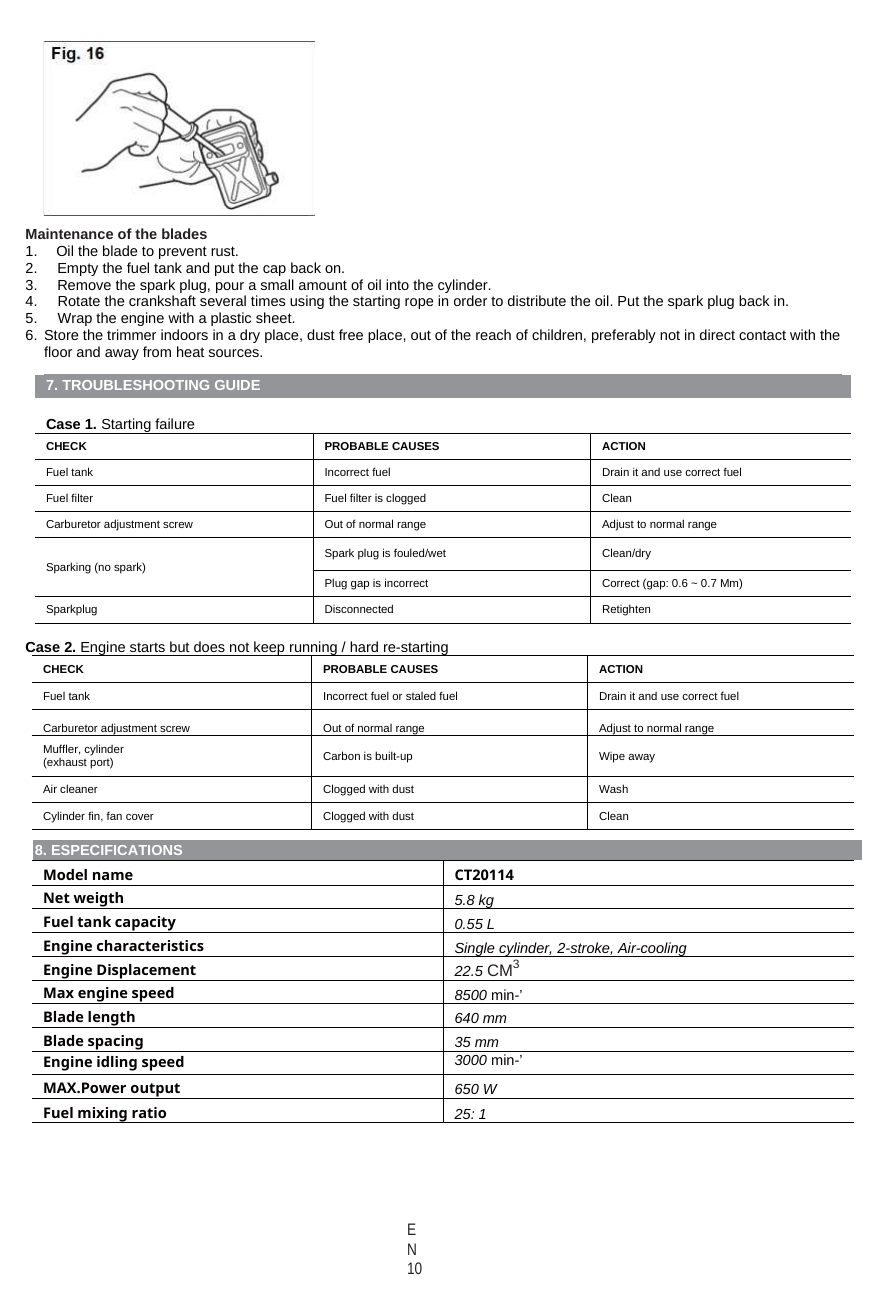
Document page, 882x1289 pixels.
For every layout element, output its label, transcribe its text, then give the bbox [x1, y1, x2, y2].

table_cell Fuel filter is clogged [314, 486, 590, 511]
table_cell Correct (gap: 0.6 ~ 0.7 Mm) [591, 571, 851, 596]
table_cell 640 mm [444, 1004, 854, 1027]
table_cell Disconnected [314, 597, 590, 623]
table_cell Clean [591, 486, 851, 511]
list Rotate the crankshaft several times using the starting rope in order to distribute the oil. Put the spark plug back in. [25, 293, 861, 310]
table_cell Fuel filter [35, 486, 313, 511]
table_cell Net weigth [32, 886, 443, 908]
text Case 2. Engine starts but does not keep running / hard re-starting [25, 638, 861, 655]
list Store the trimmer indoors in a dry place, dust free place, out of the reach of children, preferably not in direct contact with the floor and away from heat sources. [25, 326, 861, 360]
table_header Model name [32, 861, 443, 885]
table_cell Fuel tank [32, 683, 311, 709]
table_cell 25: 1 [444, 1099, 854, 1122]
table_cell Drain it and use correct fuel [588, 683, 854, 709]
table_cell Out of normal range [312, 710, 587, 735]
table_cell 0.55 L [444, 909, 854, 932]
table_cell Incorrect fuel or staled fuel [312, 683, 587, 709]
table_cell 8500 min-’ [444, 981, 854, 1003]
list Wrap the engine with a plastic sheet. [25, 310, 861, 326]
table_cell Adjust to normal range [588, 710, 854, 735]
table_cell MAX.Power output [32, 1075, 443, 1098]
table_cell Cylinder fin, fan cover [32, 803, 311, 829]
table_cell Engine characteristics [32, 933, 443, 956]
picture [43, 41, 315, 216]
table_cell Out of normal range [314, 512, 590, 537]
table_cell Spark plug is fouled/wet [314, 538, 590, 570]
table_cell Case 1. Starting failure [35, 399, 851, 432]
table_cell ACTION [591, 434, 851, 458]
table_cell Clean/dry [591, 538, 851, 570]
table_cell Fuel tank capacity [32, 909, 443, 932]
table_cell Plug gap is incorrect [314, 571, 590, 596]
text 8. ESPECIFICATIONS [35, 842, 861, 859]
list Remove the spark plug, pour a small amount of oil into the cylinder. [25, 276, 861, 293]
list Oil the blade to prevent rust. [25, 243, 861, 259]
table_cell Incorrect fuel [314, 460, 590, 484]
table_cell Engine Displacement [32, 957, 443, 980]
table_cell Carburetor adjustment screw [35, 512, 313, 537]
table_cell Fuel mixing ratio [32, 1099, 443, 1122]
table_header CT20114 [444, 861, 854, 885]
table_cell Single cylinder, 2-stroke, Air-cooling [444, 933, 854, 956]
table_cell Clogged with dust [312, 777, 587, 802]
table_cell 650 W [444, 1075, 854, 1098]
table_cell CHECK [35, 434, 313, 458]
table_cell Clogged with dust [312, 803, 587, 829]
table_header ACTION [588, 656, 854, 682]
table_cell Adjust to normal range [591, 512, 851, 537]
table_cell PROBABLE CAUSES [314, 434, 590, 458]
table_cell Blade length [32, 1004, 443, 1027]
table_header 7. TROUBLESHOOTING GUIDE [35, 375, 851, 398]
table_header PROBABLE CAUSES [312, 656, 587, 682]
table_cell 22.5 cm3 [444, 957, 854, 980]
table_cell Max engine speed [32, 981, 443, 1003]
table_cell Drain it and use correct fuel [591, 460, 851, 484]
table_cell 3000 min-’ [444, 1052, 854, 1074]
table_cell Wash [588, 777, 854, 802]
text Maintenance of the blades [25, 226, 861, 243]
table_cell Retighten [591, 597, 851, 623]
table_cell Carburetor adjustment screw [32, 710, 311, 735]
table_cell 35 mm [444, 1028, 854, 1051]
table_cell Sparkplug [35, 597, 313, 623]
table_header CHECK [32, 656, 311, 682]
table_cell Sparking (no spark) [35, 538, 313, 596]
table_cell Muffler, cylinder (exhaust port) [32, 736, 311, 776]
table_cell Fuel tank [35, 460, 313, 484]
table_cell 5.8 kg [444, 886, 854, 908]
list Empty the fuel tank and put the cap back on. [25, 259, 861, 276]
table_cell Wipe away [588, 736, 854, 776]
table_cell Air cleaner [32, 777, 311, 802]
table_cell Engine idling speed [32, 1052, 443, 1074]
table_cell Clean [588, 803, 854, 829]
table_cell Carbon is built-up [312, 736, 587, 776]
table_cell Blade spacing [32, 1028, 443, 1051]
